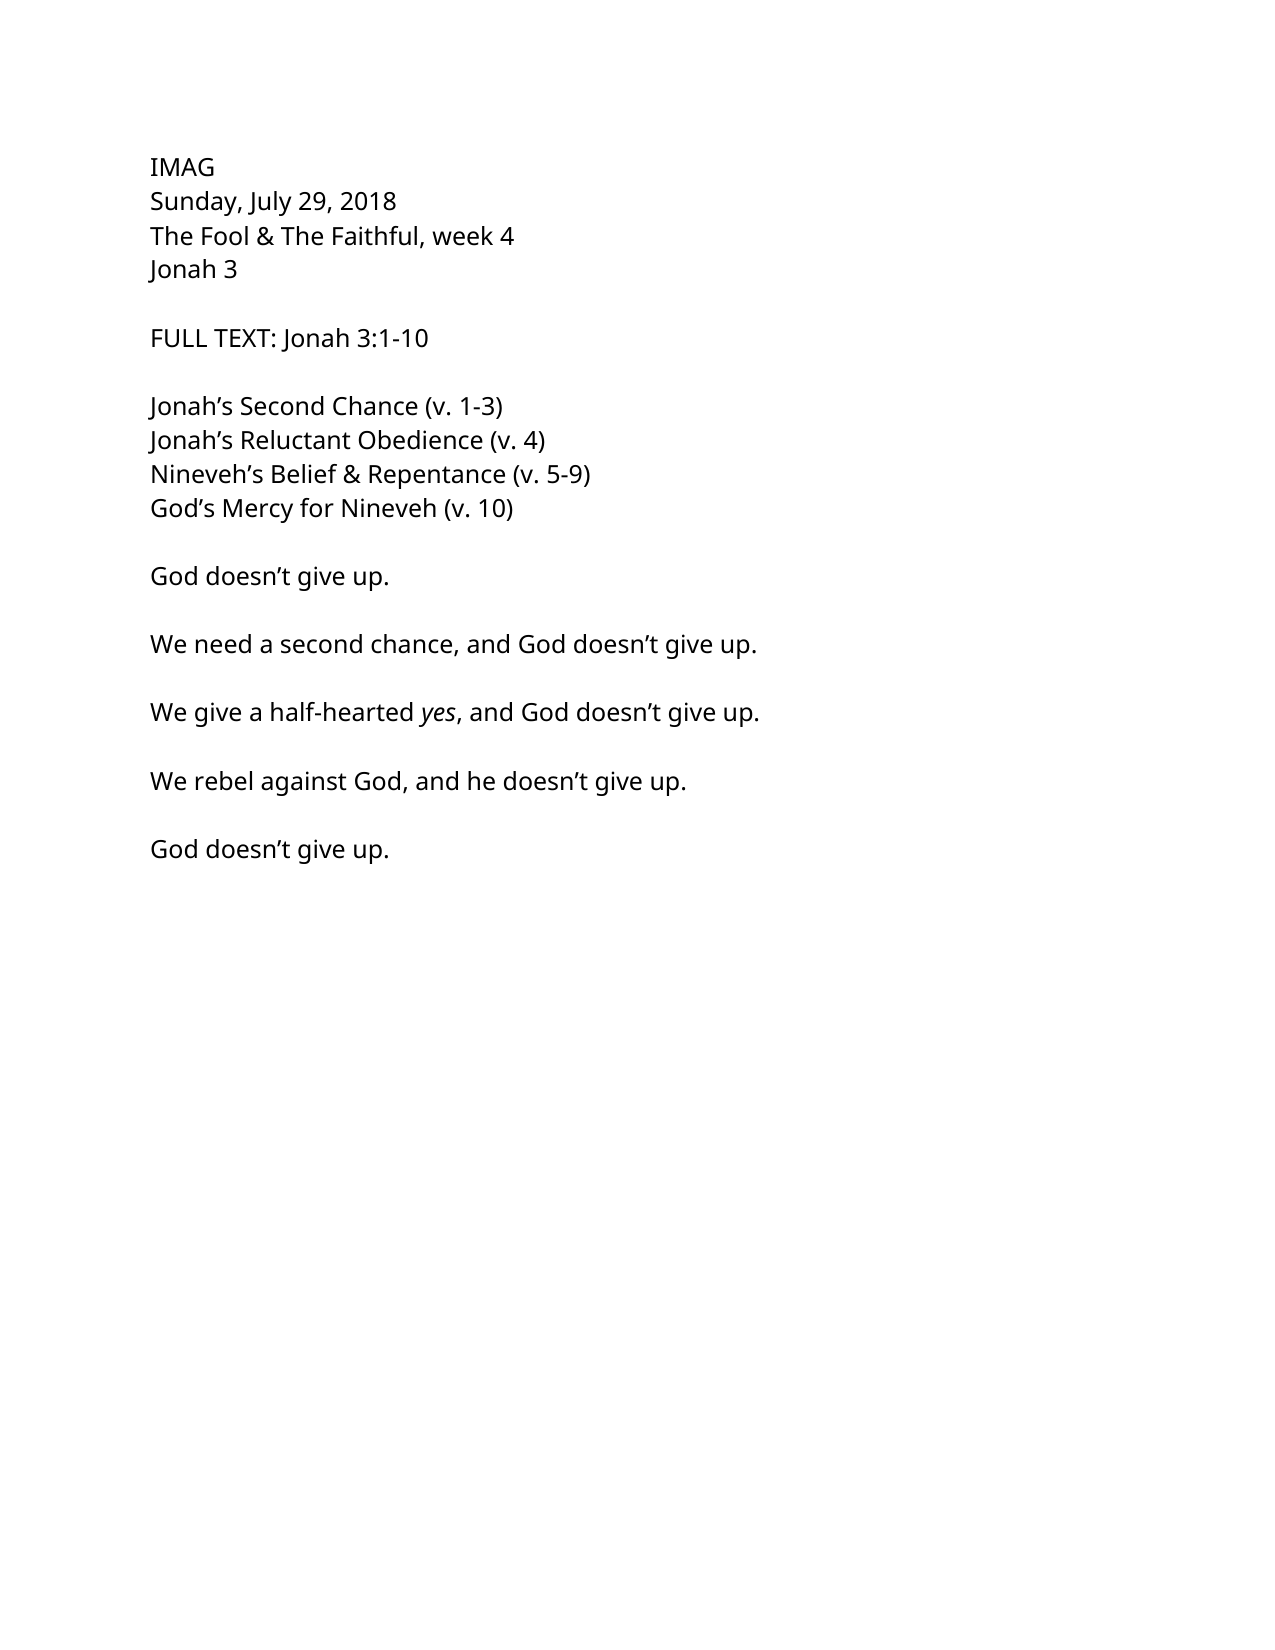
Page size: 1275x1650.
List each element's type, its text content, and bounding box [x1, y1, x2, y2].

text Sunday, July 29, 2018 [150, 184, 1125, 218]
text We rebel against God, and he doesn’t give up. [150, 763, 1125, 797]
text Jonah’s Reluctant Obedience (v. 4) [150, 422, 1125, 457]
text We need a second chance, and God doesn’t give up. [150, 627, 1125, 661]
text Jonah 3 [150, 252, 1125, 286]
text God’s Mercy for Nineveh (v. 10) [150, 491, 1125, 525]
text FULL TEXT: Jonah 3:1-10 [150, 320, 1125, 354]
text Nineveh’s Belief & Repentance (v. 5-9) [150, 457, 1125, 491]
text God doesn’t give up. [150, 559, 1125, 593]
text The Fool & The Faithful, week 4 [150, 218, 1125, 252]
text IMAG [150, 150, 1125, 184]
text We give a half-hearted yes, and God doesn’t give up. [150, 695, 1125, 729]
text God doesn’t give up. [150, 831, 1125, 865]
text Jonah’s Second Chance (v. 1-3) [150, 388, 1125, 422]
